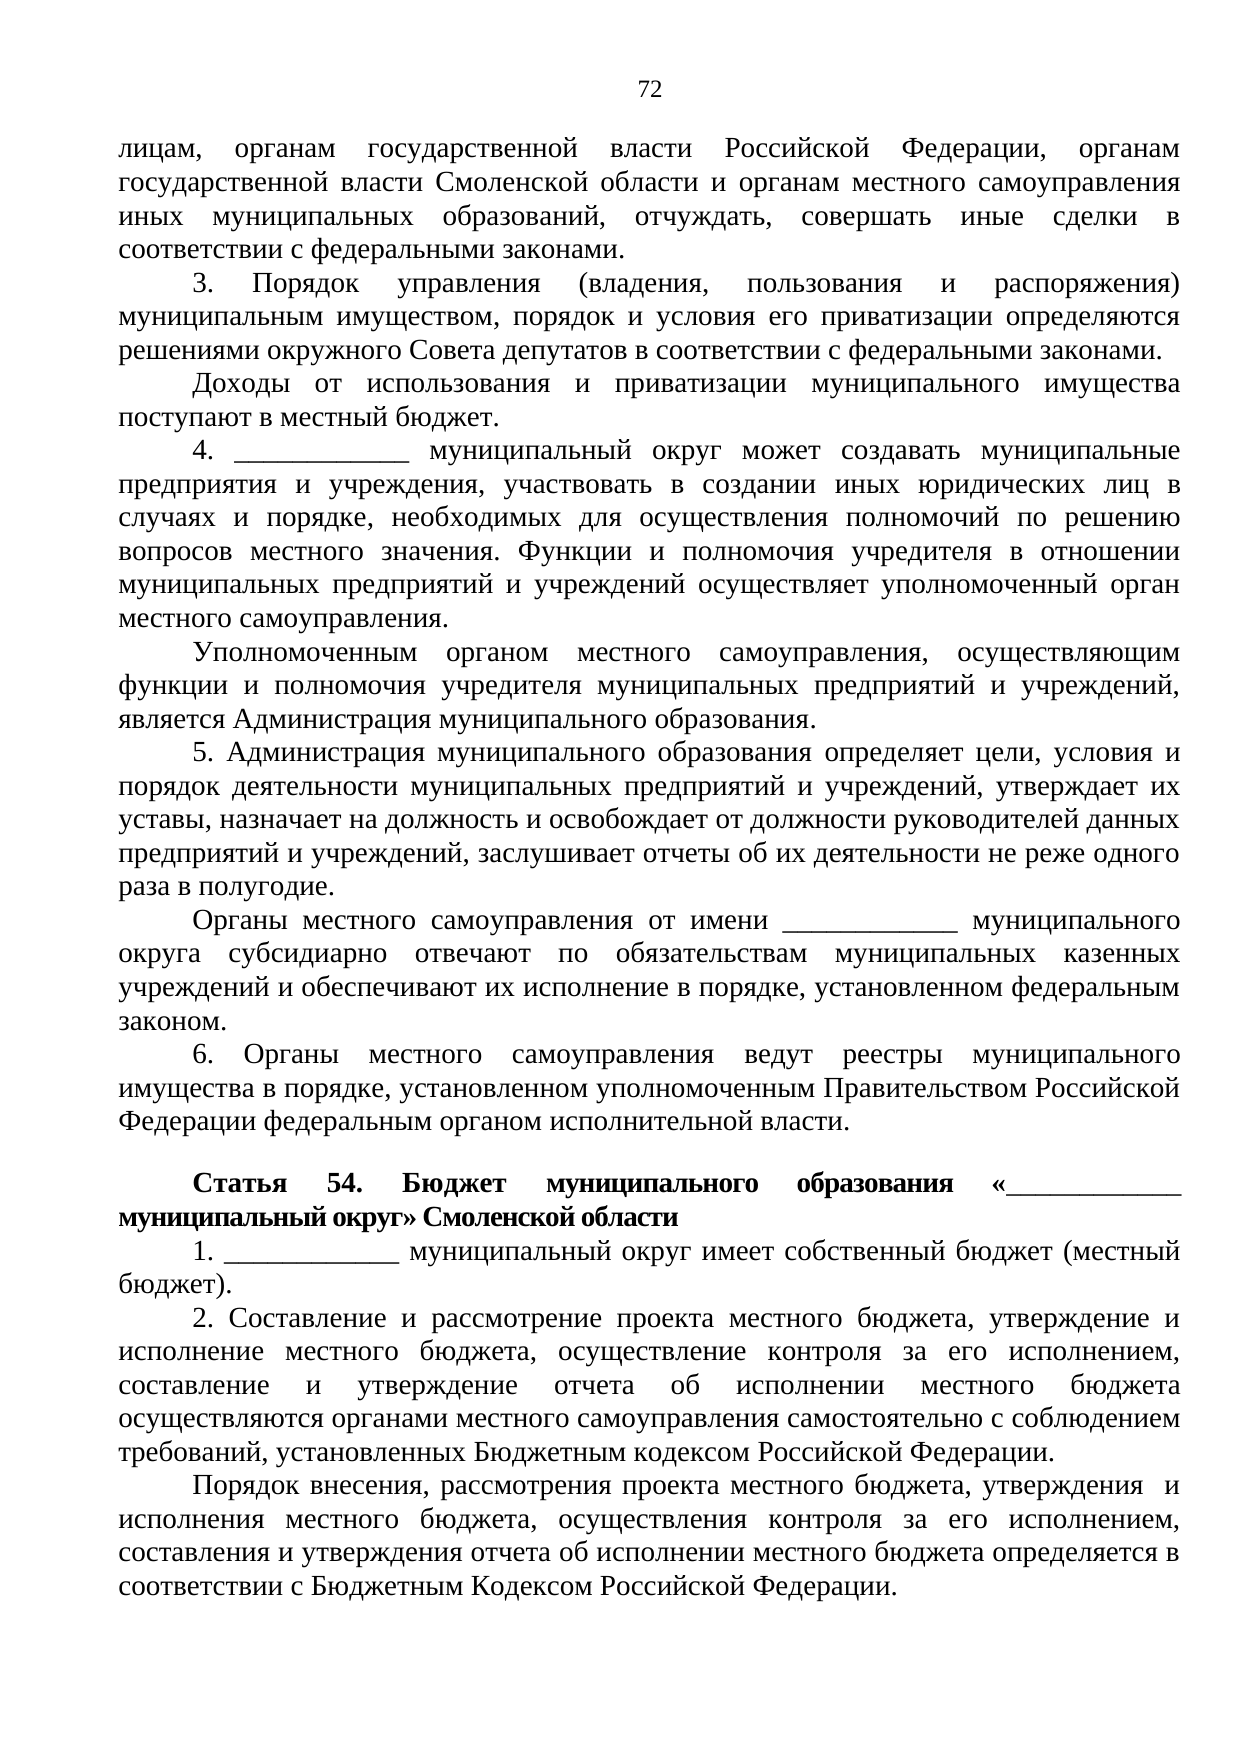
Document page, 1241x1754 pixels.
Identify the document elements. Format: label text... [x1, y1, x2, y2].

text 4. ____________ муниципальный округ может создавать муниципальные предприятия и учреждения, участвовать в создании иных юридических лиц в случаях и порядке, необходимых для осуществления полномочий по решению вопросов местного значения. Функции и полномочия учредителя в отношении муниципальных предприятий и учреждений осуществляет уполномоченный орган местного самоуправления. [118, 432, 1181, 634]
text 2. Составление и рассмотрение проекта местного бюджета, утверждение и исполнение местного бюджета, осуществление контроля за его исполнением, составление и утверждение отчета об исполнении местного бюджета осуществляются органами местного самоуправления самостоятельно с соблюдением требований, установленных Бюджетным кодексом Российской Федерации. [118, 1300, 1181, 1467]
text 6. Органы местного самоуправления ведут реестры муниципального имущества в порядке, установленном уполномоченным Правительством Российской Федерации федеральным органом исполнительной власти. [118, 1036, 1181, 1137]
text 3. Порядок управления (владения, пользования и распоряжения) муниципальным имуществом, порядок и условия его приватизации определяются решениями окружного Совета депутатов в соответствии с федеральными законами. [118, 265, 1181, 365]
text Статья 54. Бюджет муниципального образования «____________ муниципальный округ» Смоленской области [118, 1166, 1181, 1233]
text Уполномоченным органом местного самоуправления, осуществляющим функции и полномочия учредителя муниципальных предприятий и учреждений, является Администрация муниципального образования. [118, 634, 1181, 734]
text Органы местного самоуправления от имени ____________ муниципального округа субсидиарно отвечают по обязательствам муниципальных казенных учреждений и обеспечивают их исполнение в порядке, установленном федеральным законом. [118, 902, 1181, 1036]
text 5. Администрация муниципального образования определяет цели, условия и порядок деятельности муниципальных предприятий и учреждений, утверждает их уставы, назначает на должность и освобождает от должности руководителей данных предприятий и учреждений, заслушивает отчеты об их деятельности не реже одного раза в полугодие. [118, 734, 1181, 902]
text Доходы от использования и приватизации муниципального имущества поступают в местный бюджет. [118, 365, 1181, 432]
text Порядок внесения, рассмотрения проекта местного бюджета, утверждения и исполнения местного бюджета, осуществления контроля за его исполнением, составления и утверждения отчета об исполнении местного бюджета определяется в соответствии с Бюджетным Кодексом Российской Федерации. [118, 1467, 1181, 1602]
text 1. ____________ муниципальный округ имеет собственный бюджет (местный бюджет). [118, 1233, 1181, 1300]
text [118, 131, 1181, 265]
